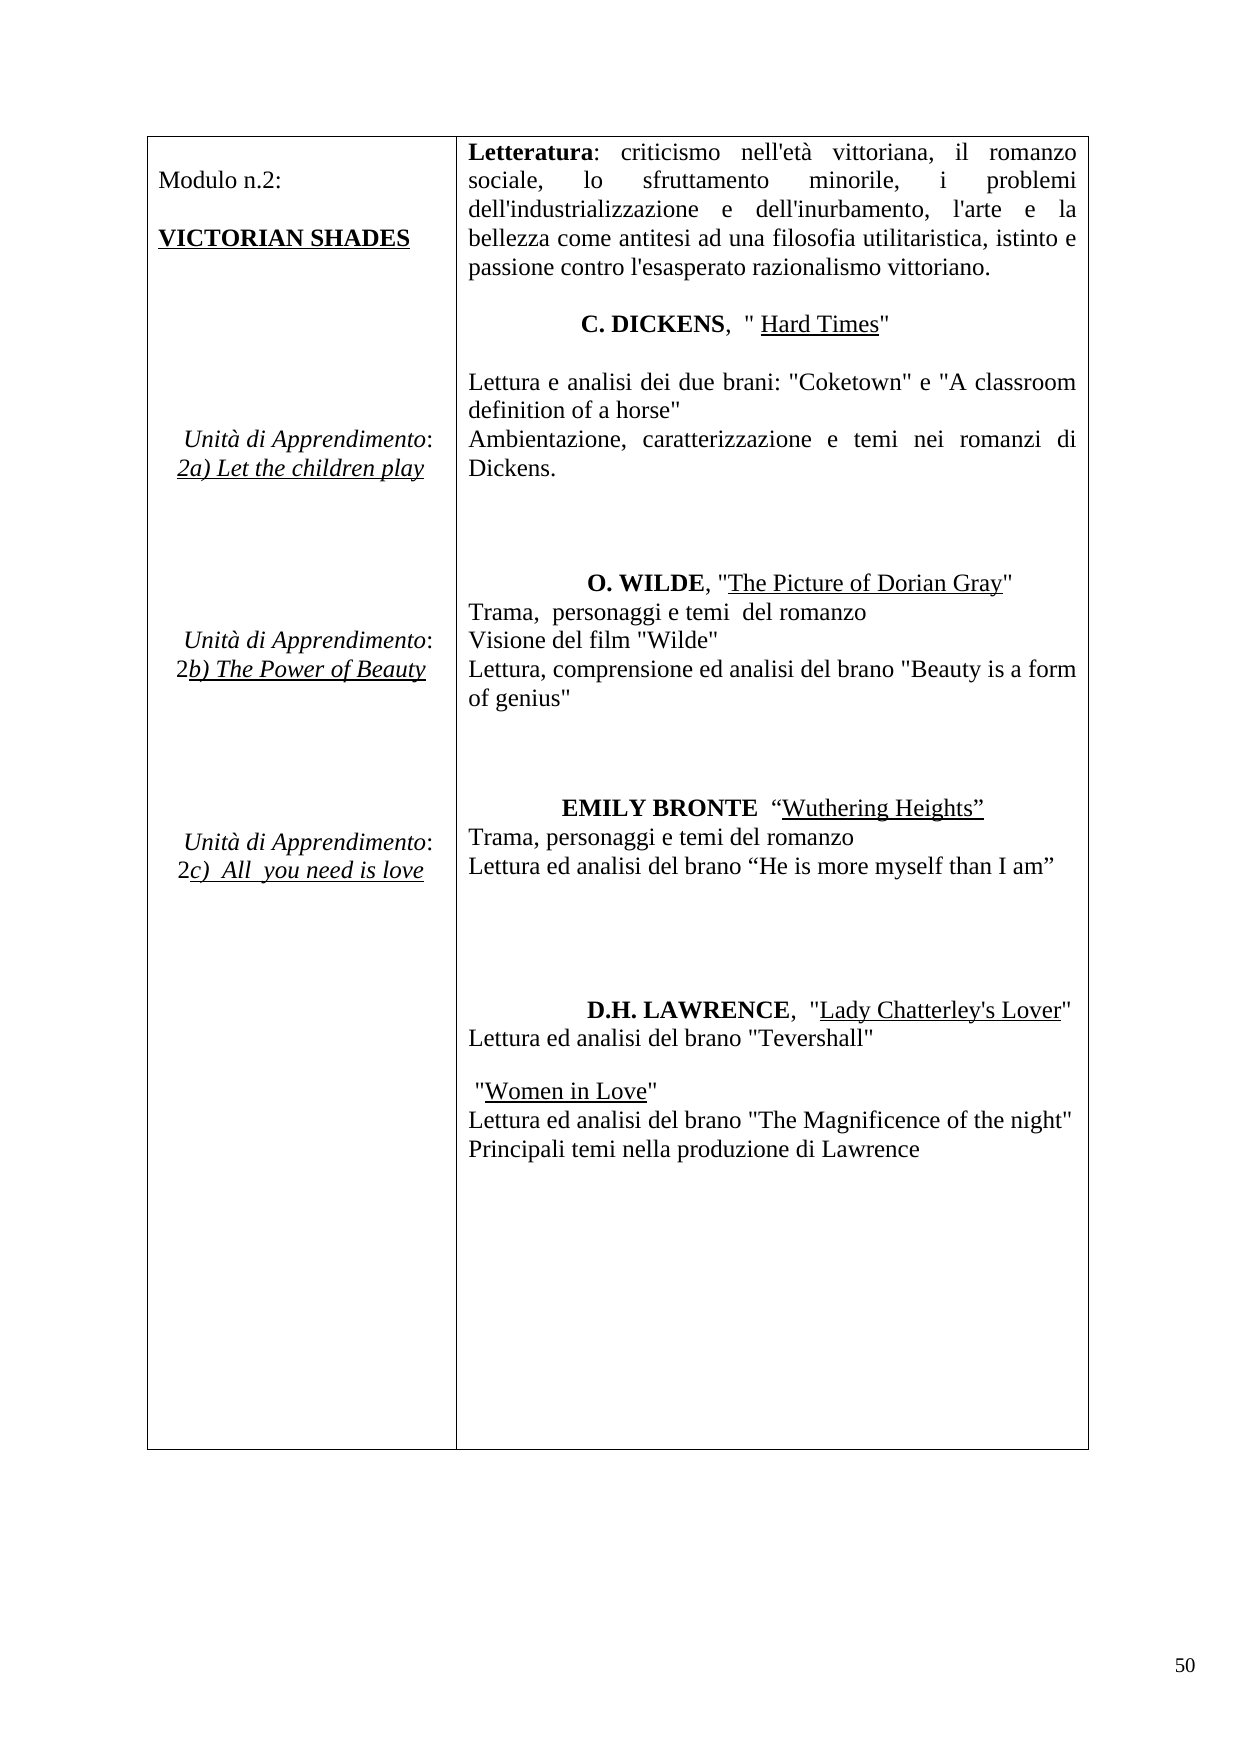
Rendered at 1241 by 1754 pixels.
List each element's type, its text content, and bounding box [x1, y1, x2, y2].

table_cell Letteratura: criticismo nell'età vittoriana, il romanzo sociale, lo sfruttamento minorile, i problemi dell'industrializzazione e dell'inurbamento, l'arte e la bellezza come antitesi ad una filosofia utilitaristica, istinto e passione contro l'esasperato razionalismo vittoriano. C. DICKENS, " Hard Times" Lettura e analisi dei due brani: "Coketown" e "A classroom definition of a horse" Ambientazione, caratterizzazione e temi nei romanzi di Dickens. O. WILDE, "The Picture of Dorian Gray" Trama, personaggi e temi del romanzo Visione del film "Wilde" Lettura, comprensione ed analisi del brano "Beauty is a form of genius" EMILY BRONTE “Wuthering Heights” Trama, personaggi e temi del romanzo Lettura ed analisi del brano “He is more myself than I am” D.H. LAWRENCE, "Lady Chatterley's Lover" Lettura ed analisi del brano "Tevershall" "Women in Love" Lettura ed analisi del brano "The Magnificence of the night" Principali temi nella produzione di Lawrence [457, 137, 1088, 1449]
table_cell Modulo n.2: VICTORIAN SHADES Unità di Apprendimento: 2a) Let the children play Unità di Apprendimento: 2b) The Power of Beauty Unità di Apprendimento: 2c) All you need is love [148, 137, 456, 1449]
